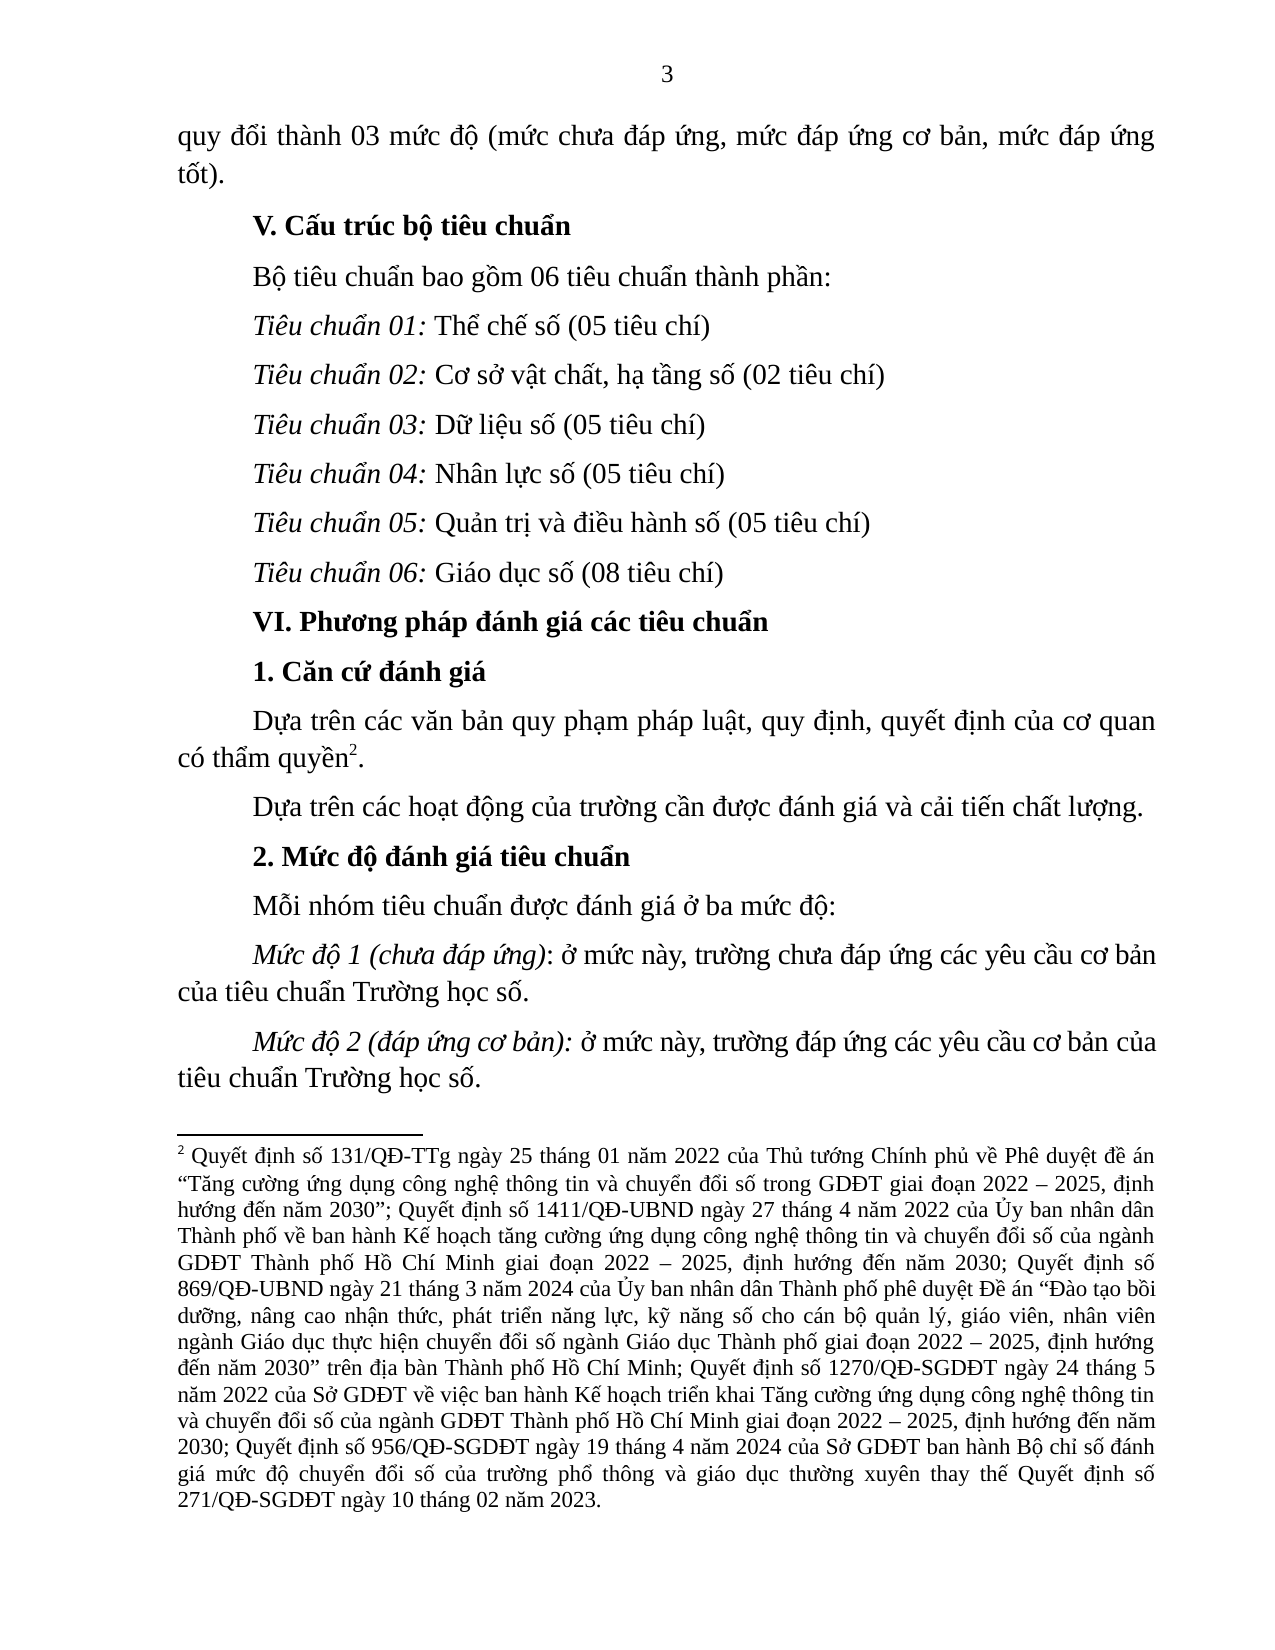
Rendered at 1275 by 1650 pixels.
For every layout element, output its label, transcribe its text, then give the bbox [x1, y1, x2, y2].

text Tiêu chuẩn 03: Dữ liệu số (05 tiêu chí) [177, 407, 1157, 440]
text Mức độ 1 (chưa đáp ứng): ở mức này, trường chưa đáp ứng các yêu cầu cơ bản của tiêu chuẩn Trường học số. [177, 937, 1157, 1008]
text Dựa trên các hoạt động của trường cần được đánh giá và cải tiến chất lượng. [177, 789, 1157, 823]
text Tiêu chuẩn 02: Cơ sở vật chất, hạ tầng số (02 tiêu chí) [177, 357, 1157, 391]
text Tiêu chuẩn 01: Thể chế số (05 tiêu chí) [177, 308, 1157, 342]
text Mỗi nhóm tiêu chuẩn được đánh giá ở ba mức độ: [177, 888, 1157, 922]
text VI. Phương pháp đánh giá các tiêu chuẩn [177, 604, 1157, 638]
text Tiêu chuẩn 06: Giáo dục số (08 tiêu chí) [177, 555, 1157, 588]
text 2. Mức độ đánh giá tiêu chuẩn [177, 839, 1157, 872]
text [177, 118, 1157, 190]
text V. Cấu trúc bộ tiêu chuẩn [177, 208, 1157, 241]
text Tiêu chuẩn 04: Nhân lực số (05 tiêu chí) [177, 456, 1157, 490]
text Dựa trên các văn bản quy phạm pháp luật, quy định, quyết định của cơ quan có thẩm quyền. [177, 703, 1157, 773]
text Tiêu chuẩn 05: Quản trị và điều hành số (05 tiêu chí) [177, 506, 1157, 539]
text 1. Căn cứ đánh giá [177, 654, 1157, 687]
text Bộ tiêu chuẩn bao gồm 06 tiêu chuẩn thành phần: [177, 259, 1157, 292]
text Mức độ 2 (đáp ứng cơ bản): ở mức này, trường đáp ứng các yêu cầu cơ bản của tiêu chuẩn Trường học số. [177, 1024, 1157, 1094]
